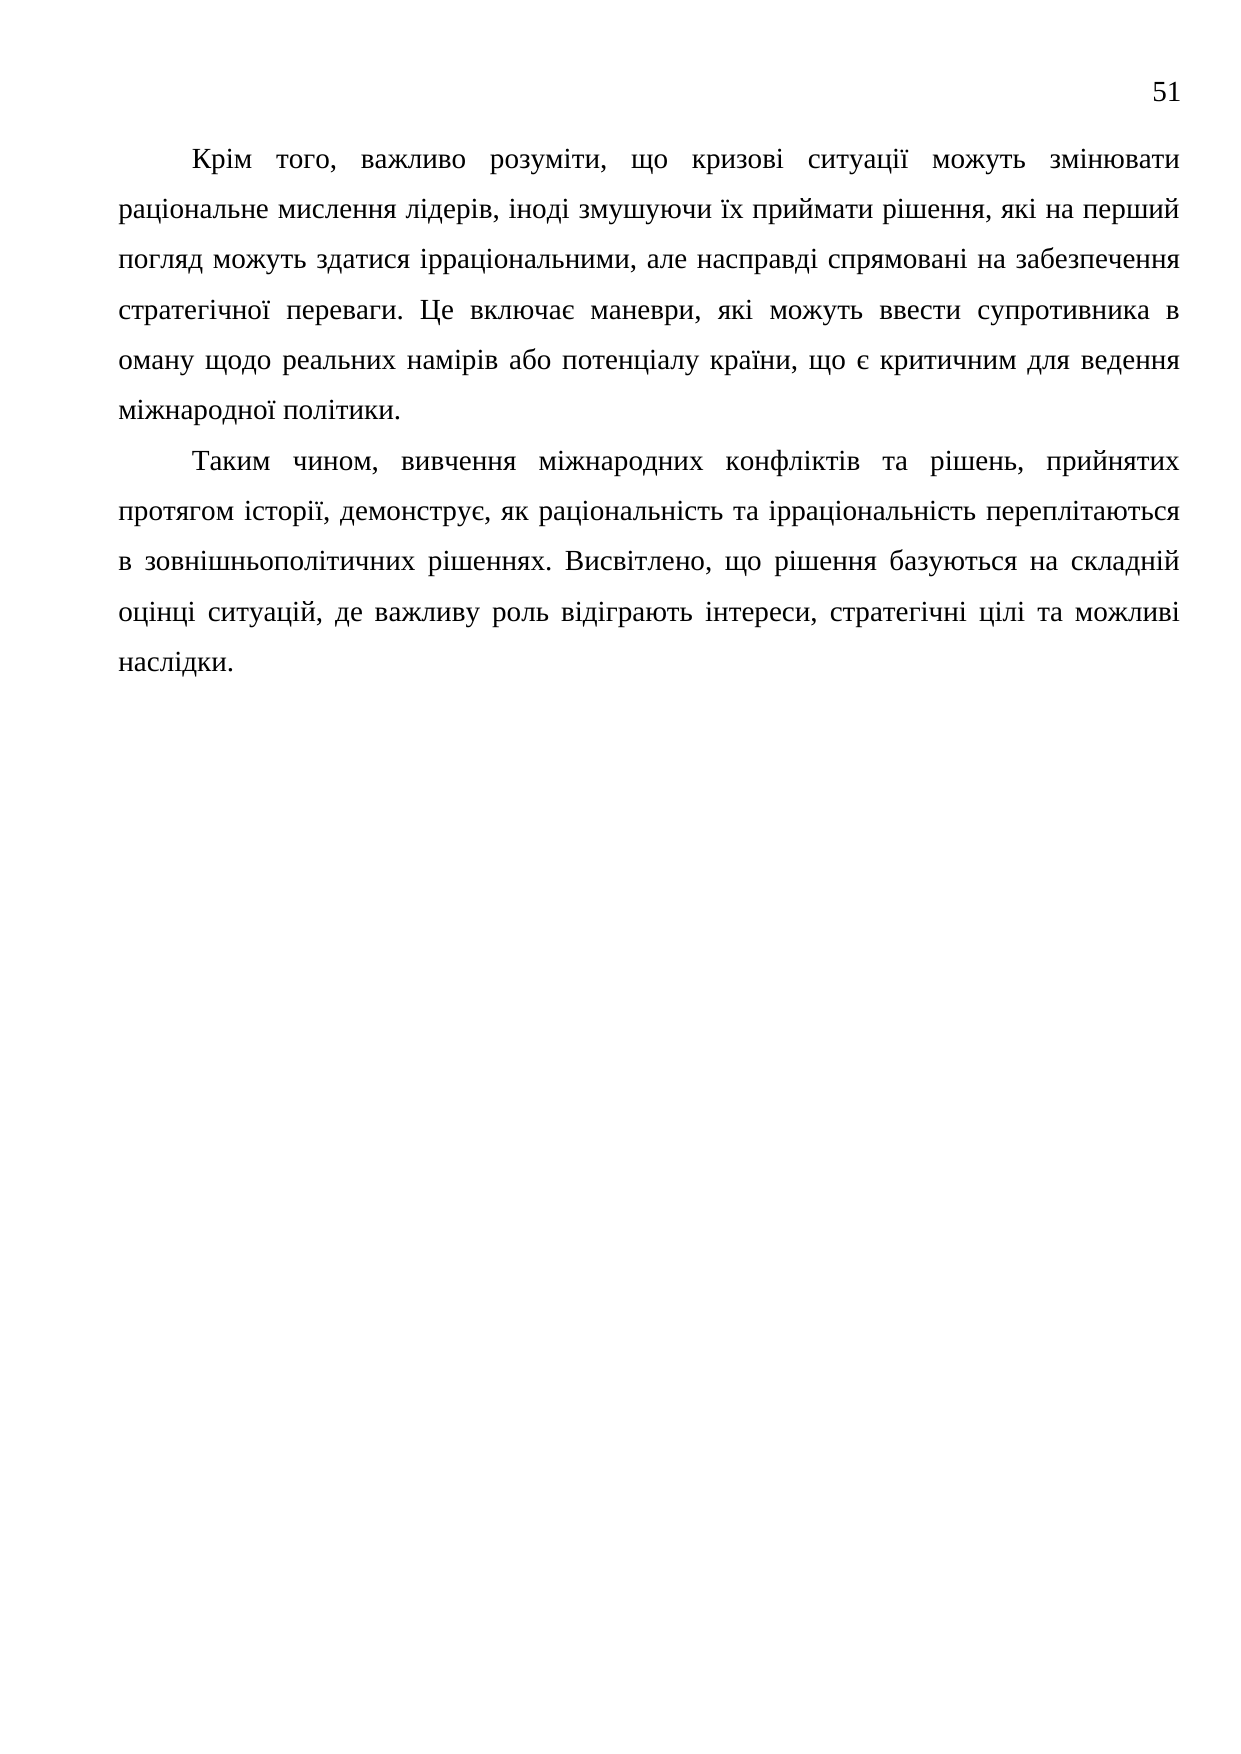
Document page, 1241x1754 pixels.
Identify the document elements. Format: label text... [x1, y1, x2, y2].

text Таким чином, вивчення міжнародних конфліктів та рішень, прийнятих протягом історії, демонструє, як раціональність та ірраціональність переплітаються в зовнішньополітичних рішеннях. Висвітлено, що рішення базуються на складній оцінці ситуацій, де важливу роль відіграють інтереси, стратегічні цілі та можливі наслідки. [118, 443, 1181, 678]
text Крім того, важливо розуміти, що кризові ситуації можуть змінювати раціональне мислення лідерів, іноді змушуючи їх приймати рішення, які на перший погляд можуть здатися ірраціональними, але насправді спрямовані на забезпечення стратегічної переваги. Це включає маневри, які можуть ввести супротивника в оману щодо реальних намірів або потенціалу країни, що є критичним для ведення міжнародної політики. [118, 141, 1181, 426]
